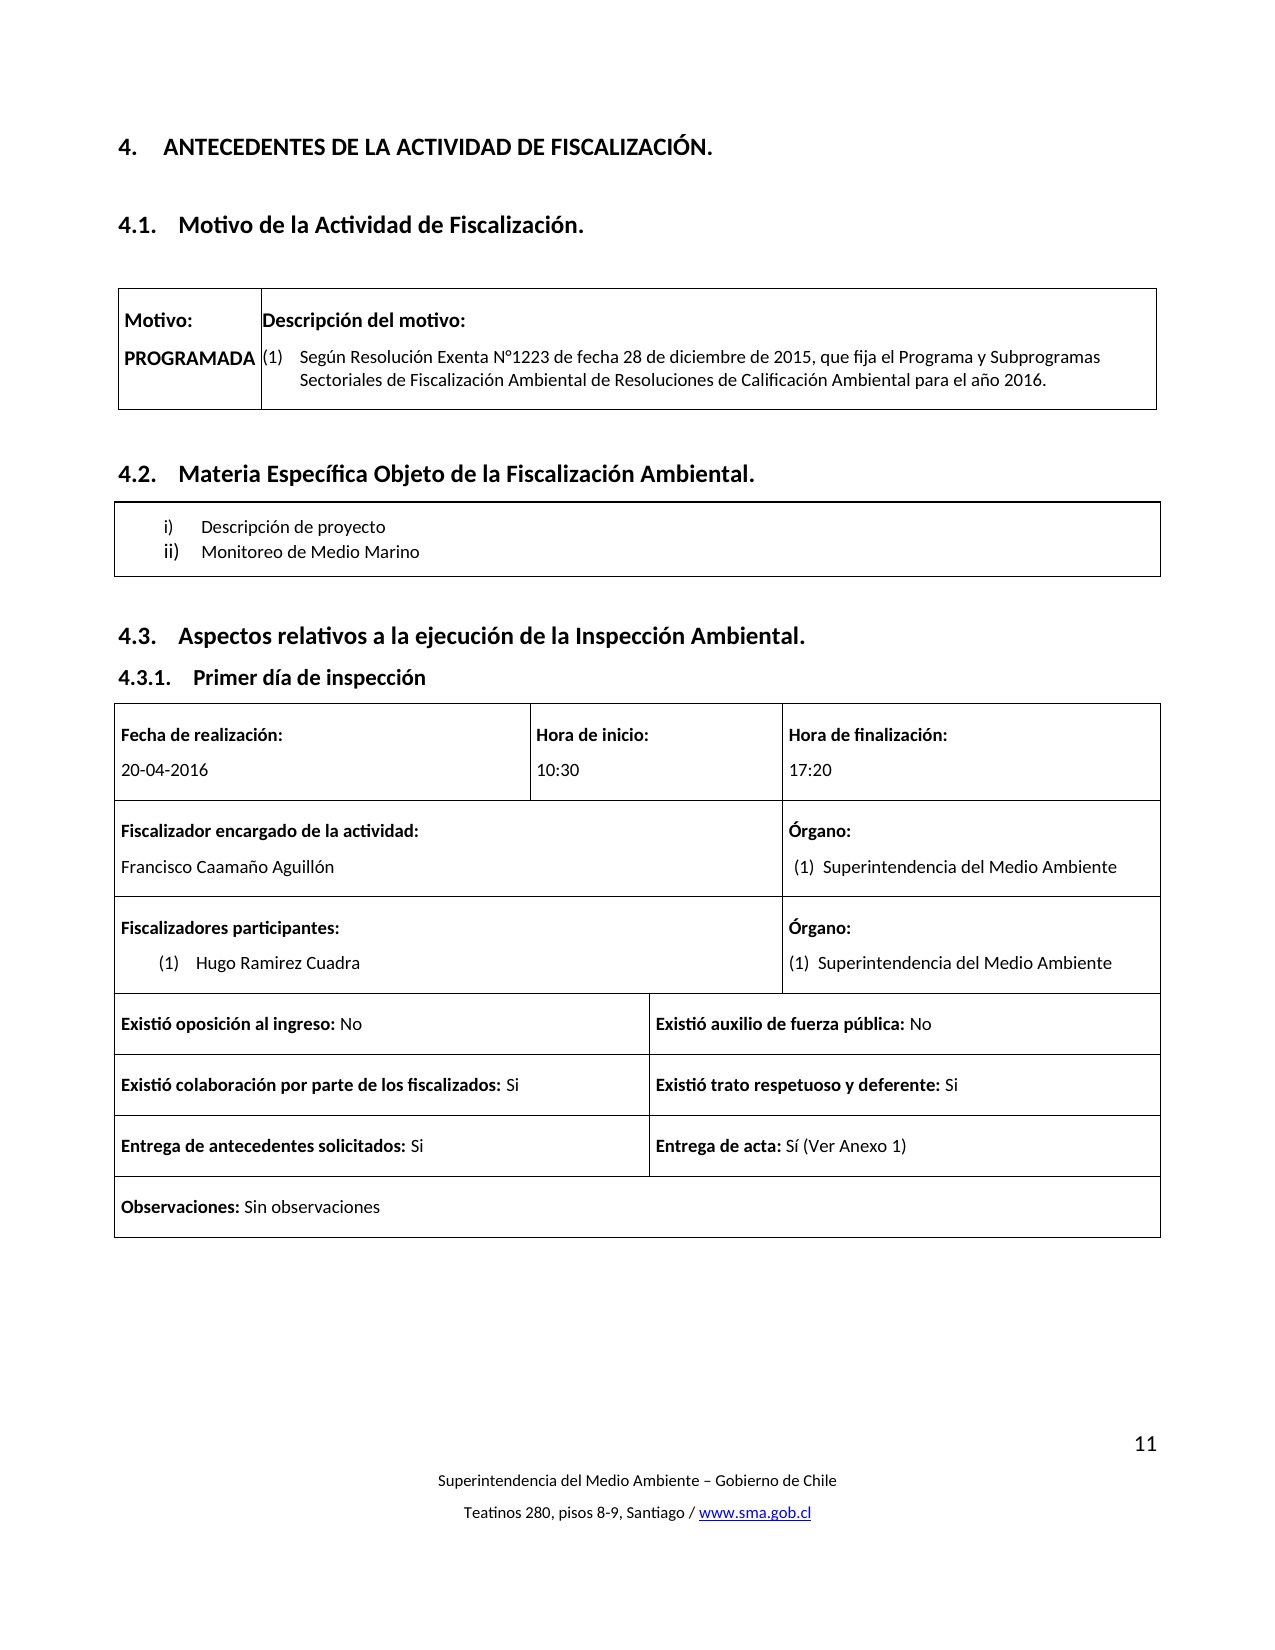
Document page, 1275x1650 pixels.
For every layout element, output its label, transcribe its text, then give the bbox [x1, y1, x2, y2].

table_header Fecha de realización: 20-04-2016 [115, 704, 530, 800]
table_cell Existió oposición al ingreso: No [115, 994, 649, 1054]
table_cell Observaciones: Sin observaciones [115, 1177, 1160, 1237]
table_cell Órgano: Superintendencia del Medio Ambiente [783, 801, 1160, 896]
table_cell Existió trato respetuoso y deferente: Si [650, 1055, 1160, 1115]
subtitle ANTECEDENTES DE LA ACTIVIDAD DE FISCALIZACIÓN. [118, 131, 1157, 161]
table_cell Fiscalizadores participantes: Hugo Ramirez Cuadra [115, 897, 782, 993]
table_cell Existió auxilio de fuerza pública: No [650, 994, 1160, 1054]
subtitle Primer día de inspección [118, 663, 1157, 691]
subtitle Motivo de la Actividad de Fiscalización. [118, 209, 1157, 239]
table_cell Existió colaboración por parte de los fiscalizados: Si [115, 1055, 649, 1115]
table_cell Entrega de antecedentes solicitados: Si [115, 1116, 649, 1176]
subtitle Materia Específica Objeto de la Fiscalización Ambiental. [118, 458, 1157, 489]
table_cell Entrega de acta: Sí (Ver Anexo 1) [650, 1116, 1160, 1176]
table_header Descripción de proyecto Monitoreo de Medio Marino [115, 503, 1160, 576]
table_header Hora de inicio: 10:30 [531, 704, 782, 800]
subtitle Aspectos relativos a la ejecución de la Inspección Ambiental. [118, 620, 1157, 650]
table_header Motivo: Programada [119, 289, 261, 409]
table_header Descripción del motivo: Según Resolución Exenta N°1223 de fecha 28 de diciembre de 2015, que fija el Programa y Subprogramas Sectoriales de Fiscalización Ambiental de Resoluciones de Calificación Ambiental para el año 2016. [262, 289, 1156, 409]
table_cell Fiscalizador encargado de la actividad: Francisco Caamaño Aguillón [115, 801, 782, 896]
table_header Hora de finalización: 17:20 [783, 704, 1160, 800]
table_cell Órgano: Superintendencia del Medio Ambiente [783, 897, 1160, 993]
